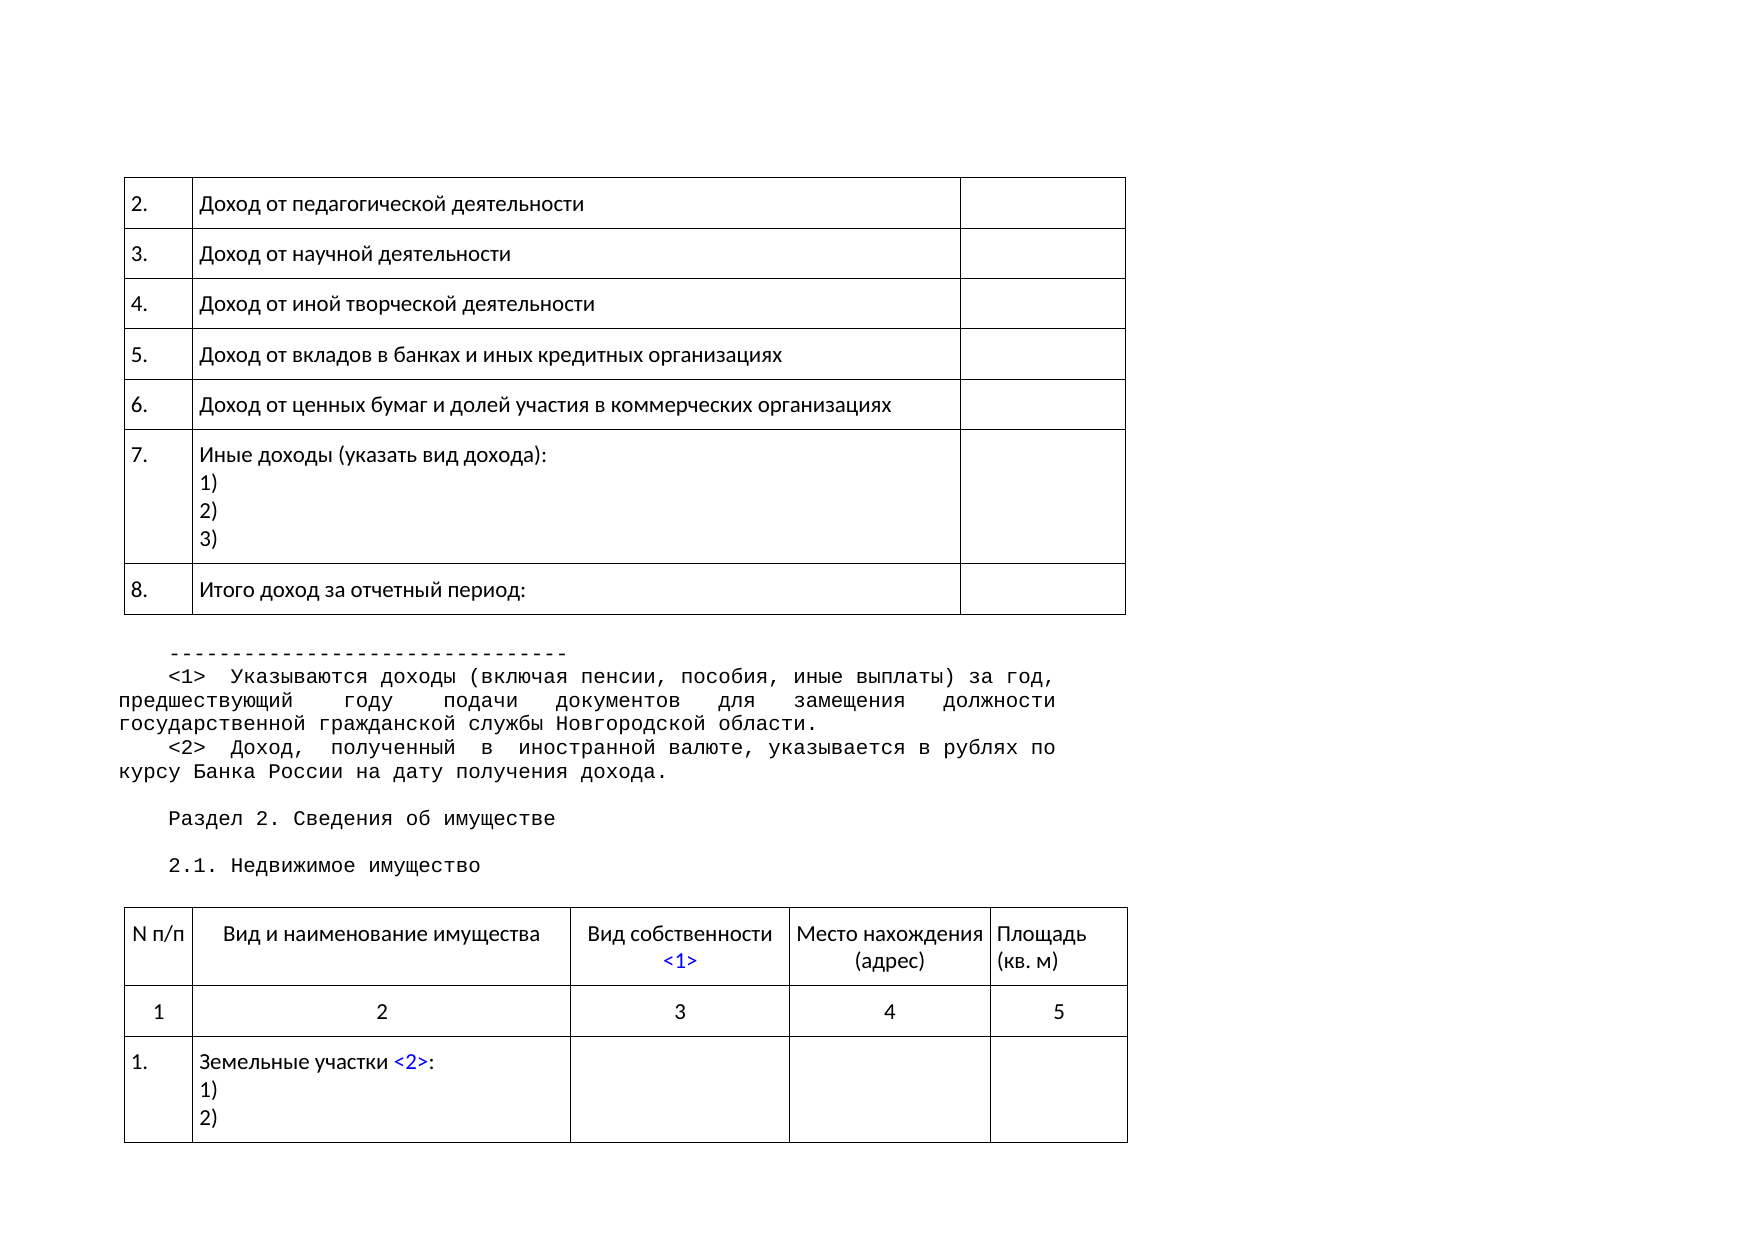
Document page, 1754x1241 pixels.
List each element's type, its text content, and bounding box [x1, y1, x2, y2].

table_cell Итого доход за отчетный период: [193, 564, 960, 613]
table_cell 4. [125, 279, 192, 328]
text <2> Доход, полученный в иностранной валюте, указывается в рублях по [118, 737, 1636, 761]
text <1> Указываются доходы (включая пенсии, пособия, иные выплаты) за год, [118, 666, 1636, 690]
table_cell Иные доходы (указать вид дохода): 1) 2) 3) [193, 430, 960, 563]
table_cell [991, 1037, 1127, 1142]
table_cell 5 [991, 986, 1127, 1036]
text Раздел 2. Сведения об имуществе [118, 808, 1636, 832]
text предшествующий году подачи документов для замещения должности [118, 690, 1636, 713]
text -------------------------------- [118, 642, 1636, 666]
table_cell 2 [193, 986, 570, 1036]
table_header Вид и наименование имущества [193, 908, 570, 985]
table_header N п/п [125, 908, 192, 985]
table_header Вид собственности <1> [571, 908, 789, 985]
table_cell 4 [790, 986, 990, 1036]
table_cell [961, 564, 1125, 613]
text 2.1. Недвижимое имущество [118, 855, 1636, 879]
table_cell [961, 329, 1125, 378]
table_header Место нахождения (адрес) [790, 908, 990, 985]
table_cell [961, 380, 1125, 429]
table_cell 1 [125, 986, 192, 1036]
table_cell Доход от ценных бумаг и долей участия в коммерческих организациях [193, 380, 960, 429]
table_cell [961, 430, 1125, 563]
table_cell Доход от научной деятельности [193, 229, 960, 278]
table_cell [790, 1037, 990, 1142]
table_header Площадь (кв. м) [991, 908, 1127, 985]
table_cell 8. [125, 564, 192, 613]
table_cell 3. [125, 229, 192, 278]
table_cell [961, 279, 1125, 328]
table_cell 2. [125, 178, 192, 227]
table_cell 7. [125, 430, 192, 563]
table_cell 1. [125, 1037, 192, 1142]
table_cell 5. [125, 329, 192, 378]
table_cell 6. [125, 380, 192, 429]
table_cell [961, 178, 1125, 227]
table_cell 3 [571, 986, 789, 1036]
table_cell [193, 1037, 570, 1142]
table_cell [571, 1037, 789, 1142]
table_cell Доход от педагогической деятельности [193, 178, 960, 227]
text курсу Банка России на дату получения дохода. [118, 761, 1636, 784]
table_cell Доход от вкладов в банках и иных кредитных организациях [193, 329, 960, 378]
table_cell Доход от иной творческой деятельности [193, 279, 960, 328]
text государственной гражданской службы Новгородской области. [118, 713, 1636, 737]
table_cell [961, 229, 1125, 278]
